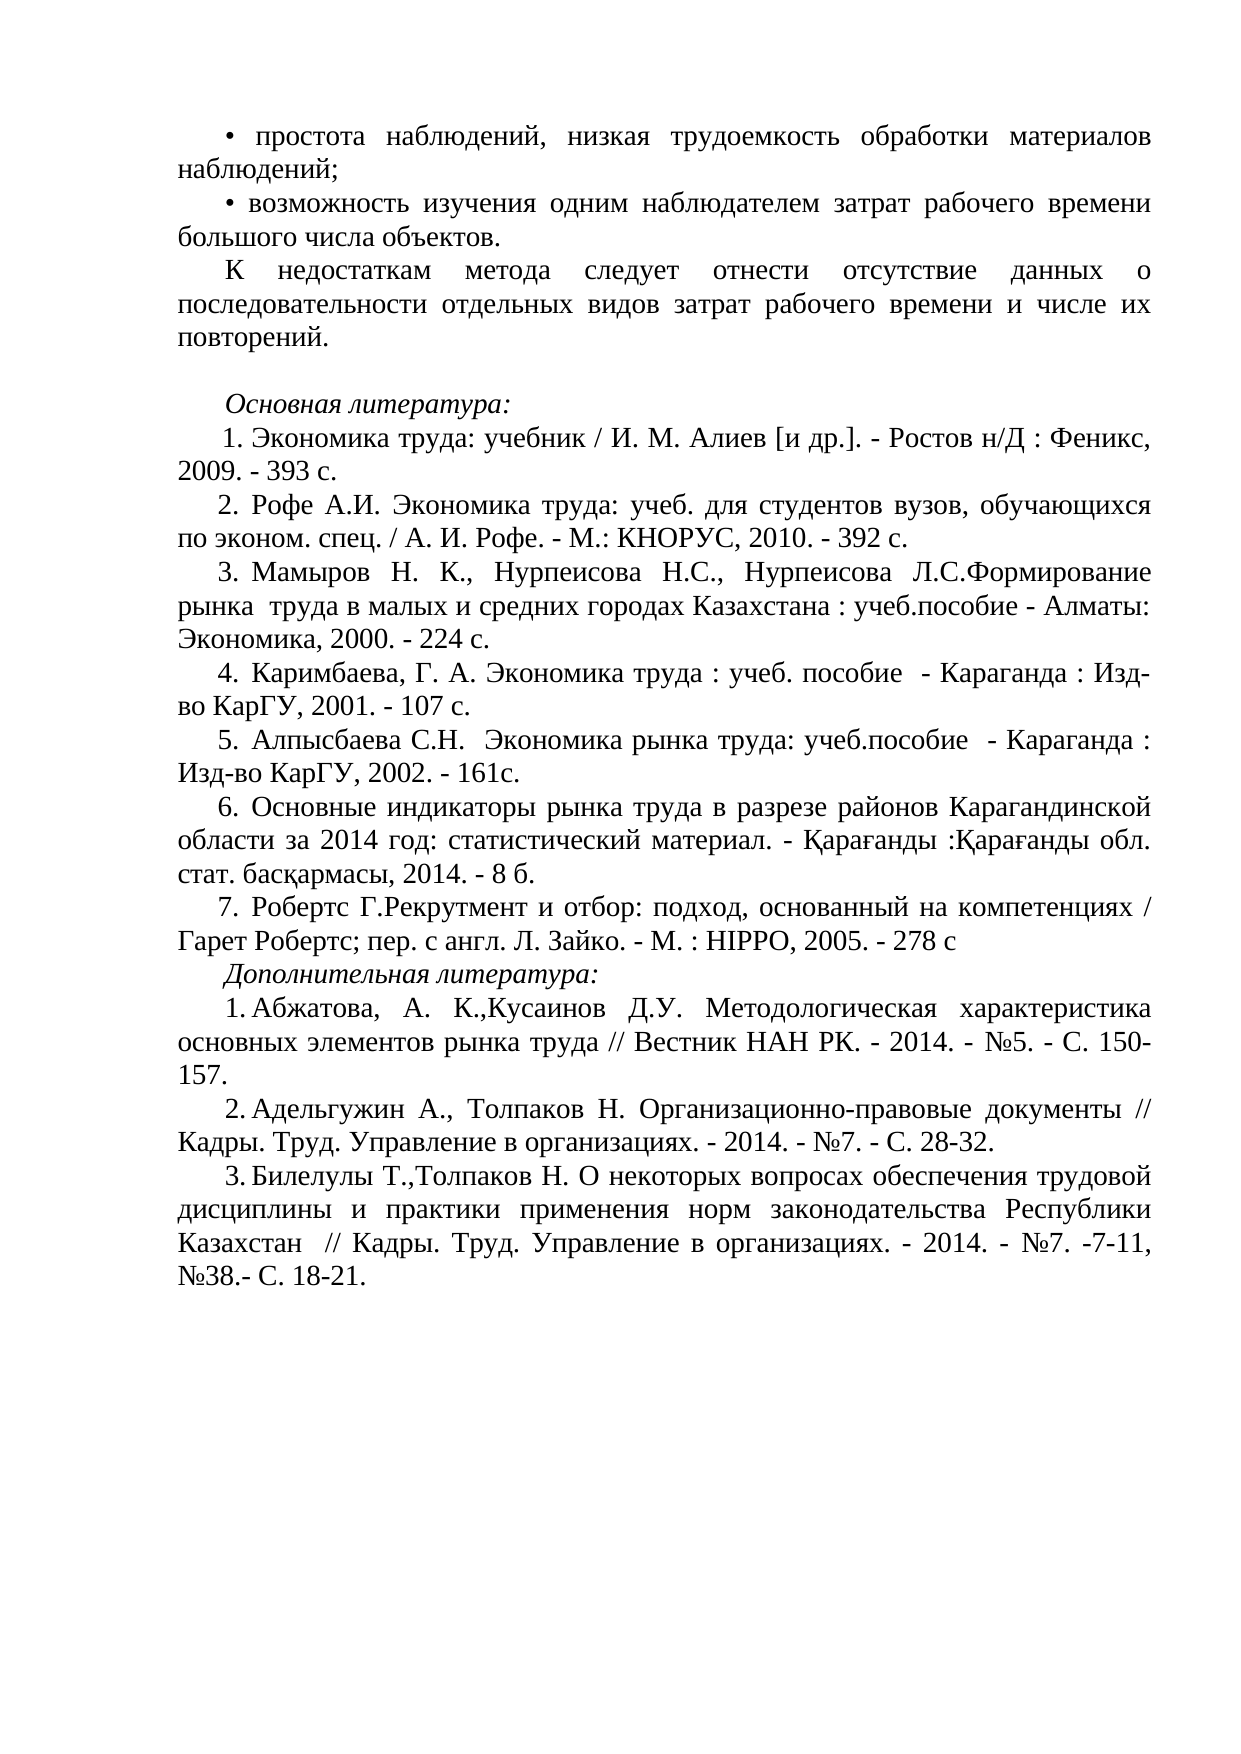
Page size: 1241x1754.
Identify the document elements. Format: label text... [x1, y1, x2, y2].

list Основные индикаторы рынка труда в разрезе районов Карагандинской области за 2014 год: статистический материал. - Қарағанды :Қарағанды обл. стат. басқармасы, 2014. - 8 б. [177, 789, 1152, 889]
list Экономика труда: учебник / И. М. Алиев [и др.]. - Ростов н/Д : Феникс, 2009. - 393 с. [177, 420, 1152, 487]
text Основная литература: [177, 386, 1152, 420]
text • простота наблюдений, низкая трудоемкость обработки материалов наблюдений; [177, 118, 1152, 185]
list Робертс Г.Рекрутмент и отбор: подход, основанный на компетенциях / Гарет Робертс; пер. с англ. Л. Зайко. - М. : HIPPO, 2005. - 278 с [177, 889, 1152, 957]
text • возможность изучения одним наблюдателем затрат рабочего времени большого числа объектов. [177, 185, 1152, 252]
list Каримбаева, Г. А. Экономика труда : учеб. пособие - Караганда : Изд-во КарГУ, 2001. - 107 с. [177, 655, 1152, 722]
list Абжатова, А. К.,Кусаинов Д.У. Методологическая характеристика основных элементов рынка труда // Вестник НАН РК. - 2014. - №5. - С. 150-157. [177, 990, 1152, 1091]
list Адельгужин А., Толпаков Н. Организационно-правовые документы // Кадры. Труд. Управление в организациях. - 2014. - №7. - С. 28-32. [177, 1091, 1152, 1158]
text К недостаткам метода следует отнести отсутствие данных о последовательности отдельных видов затрат рабочего времени и числе их повторений. [177, 252, 1152, 353]
list Рофе А.И. Экономика труда: учеб. для студентов вузов, обучающихся по эконом. спец. / А. И. Рофе. - М.: КНОРУС, 2010. - 392 с. [177, 487, 1152, 554]
list Алпысбаева С.Н. Экономика рынка труда: учеб.пособие - Караганда : Изд-во КарГУ, 2002. - 161с. [177, 722, 1152, 789]
text Дополнительная литература: [177, 957, 1152, 990]
list Мамыров Н. К., Нурпеисова Н.С., Нурпеисова Л.С.Формирование рынка труда в малых и средних городах Казахстана : учеб.пособие - Алматы: Экономика, 2000. - 224 с. [177, 554, 1152, 655]
list Билелулы Т.,Толпаков Н. О некоторых вопросах обеспечения трудовой дисциплины и практики применения норм законодательства Республики Казахстан // Кадры. Труд. Управление в организациях. - 2014. - №7. -7-11, №38.- С. 18-21. [177, 1158, 1152, 1292]
